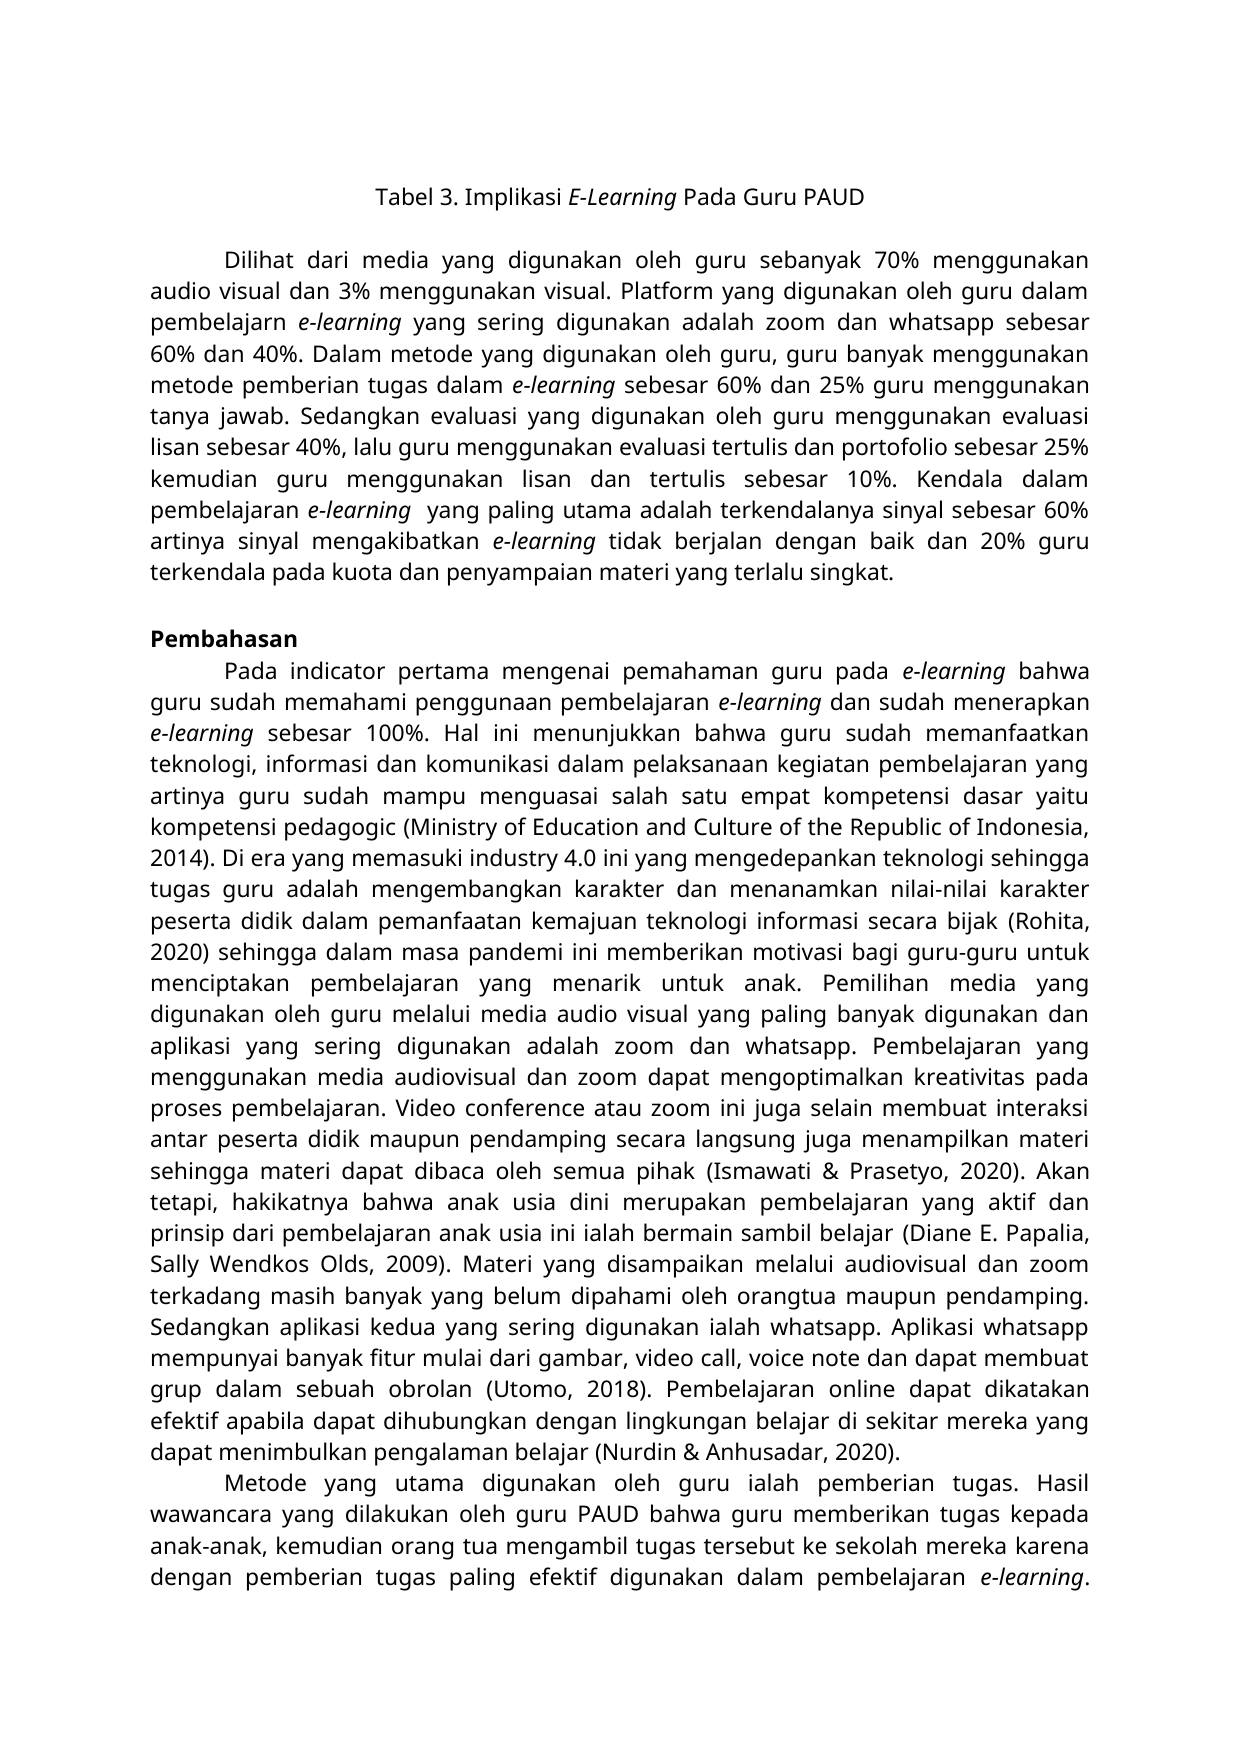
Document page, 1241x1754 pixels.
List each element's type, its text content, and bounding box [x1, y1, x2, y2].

text Dilihat dari media yang digunakan oleh guru sebanyak 70% menggunakan audio visual dan 3% menggunakan visual. Platform yang digunakan oleh guru dalam pembelajarn e-learning yang sering digunakan adalah zoom dan whatsapp sebesar 60% dan 40%. Dalam metode yang digunakan oleh guru, guru banyak menggunakan metode pemberian tugas dalam e-learning sebesar 60% dan 25% guru menggunakan tanya jawab. Sedangkan evaluasi yang digunakan oleh guru menggunakan evaluasi lisan sebesar 40%, lalu guru menggunakan evaluasi tertulis dan portofolio sebesar 25% kemudian guru menggunakan lisan dan tertulis sebesar 10%. Kendala dalam pembelajaran e-learning yang paling utama adalah terkendalanya sinyal sebesar 60% artinya sinyal mengakibatkan e-learning tidak berjalan dengan baik dan 20% guru terkendala pada kuota dan penyampaian materi yang terlalu singkat. [150, 244, 1090, 587]
text Pada indicator pertama mengenai pemahaman guru pada e-learning bahwa guru sudah memahami penggunaan pembelajaran e-learning dan sudah menerapkan e-learning sebesar 100%. Hal ini menunjukkan bahwa guru sudah memanfaatkan teknologi, informasi dan komunikasi dalam pelaksanaan kegiatan pembelajaran yang artinya guru sudah mampu menguasai salah satu empat kompetensi dasar yaitu kompetensi pedagogic (Ministry of Education and Culture of the Republic of Indonesia, 2014). Di era yang memasuki industry 4.0 ini yang mengedepankan teknologi sehingga tugas guru adalah mengembangkan karakter dan menanamkan nilai-nilai karakter peserta didik dalam pemanfaatan kemajuan teknologi informasi secara bijak (Rohita, 2020) sehingga dalam masa pandemi ini memberikan motivasi bagi guru-guru untuk menciptakan pembelajaran yang menarik untuk anak. Pemilihan media yang digunakan oleh guru melalui media audio visual yang paling banyak digunakan dan aplikasi yang sering digunakan adalah zoom dan whatsapp. Pembelajaran yang menggunakan media audiovisual dan zoom dapat mengoptimalkan kreativitas pada proses pembelajaran. Video conference atau zoom ini juga selain membuat interaksi antar peserta didik maupun pendamping secara langsung juga menampilkan materi sehingga materi dapat dibaca oleh semua pihak (Ismawati & Prasetyo, 2020). Akan tetapi, hakikatnya bahwa anak usia dini merupakan pembelajaran yang aktif dan prinsip dari pembelajaran anak usia ini ialah bermain sambil belajar (Diane E. Papalia, Sally Wendkos Olds, 2009). Materi yang disampaikan melalui audiovisual dan zoom terkadang masih banyak yang belum dipahami oleh orangtua maupun pendamping. Sedangkan aplikasi kedua yang sering digunakan ialah whatsapp. Aplikasi whatsapp mempunyai banyak fitur mulai dari gambar, video call, voice note dan dapat membuat grup dalam sebuah obrolan (Utomo, 2018). Pembelajaran online dapat dikatakan efektif apabila dapat dihubungkan dengan lingkungan belajar di sekitar mereka yang dapat menimbulkan pengalaman belajar (Nurdin & Anhusadar, 2020). [150, 655, 1090, 1467]
text Tabel 3. Implikasi E-Learning Pada Guru PAUD [150, 181, 1090, 212]
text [150, 1467, 1090, 1592]
text Pembahasan [150, 623, 1090, 655]
